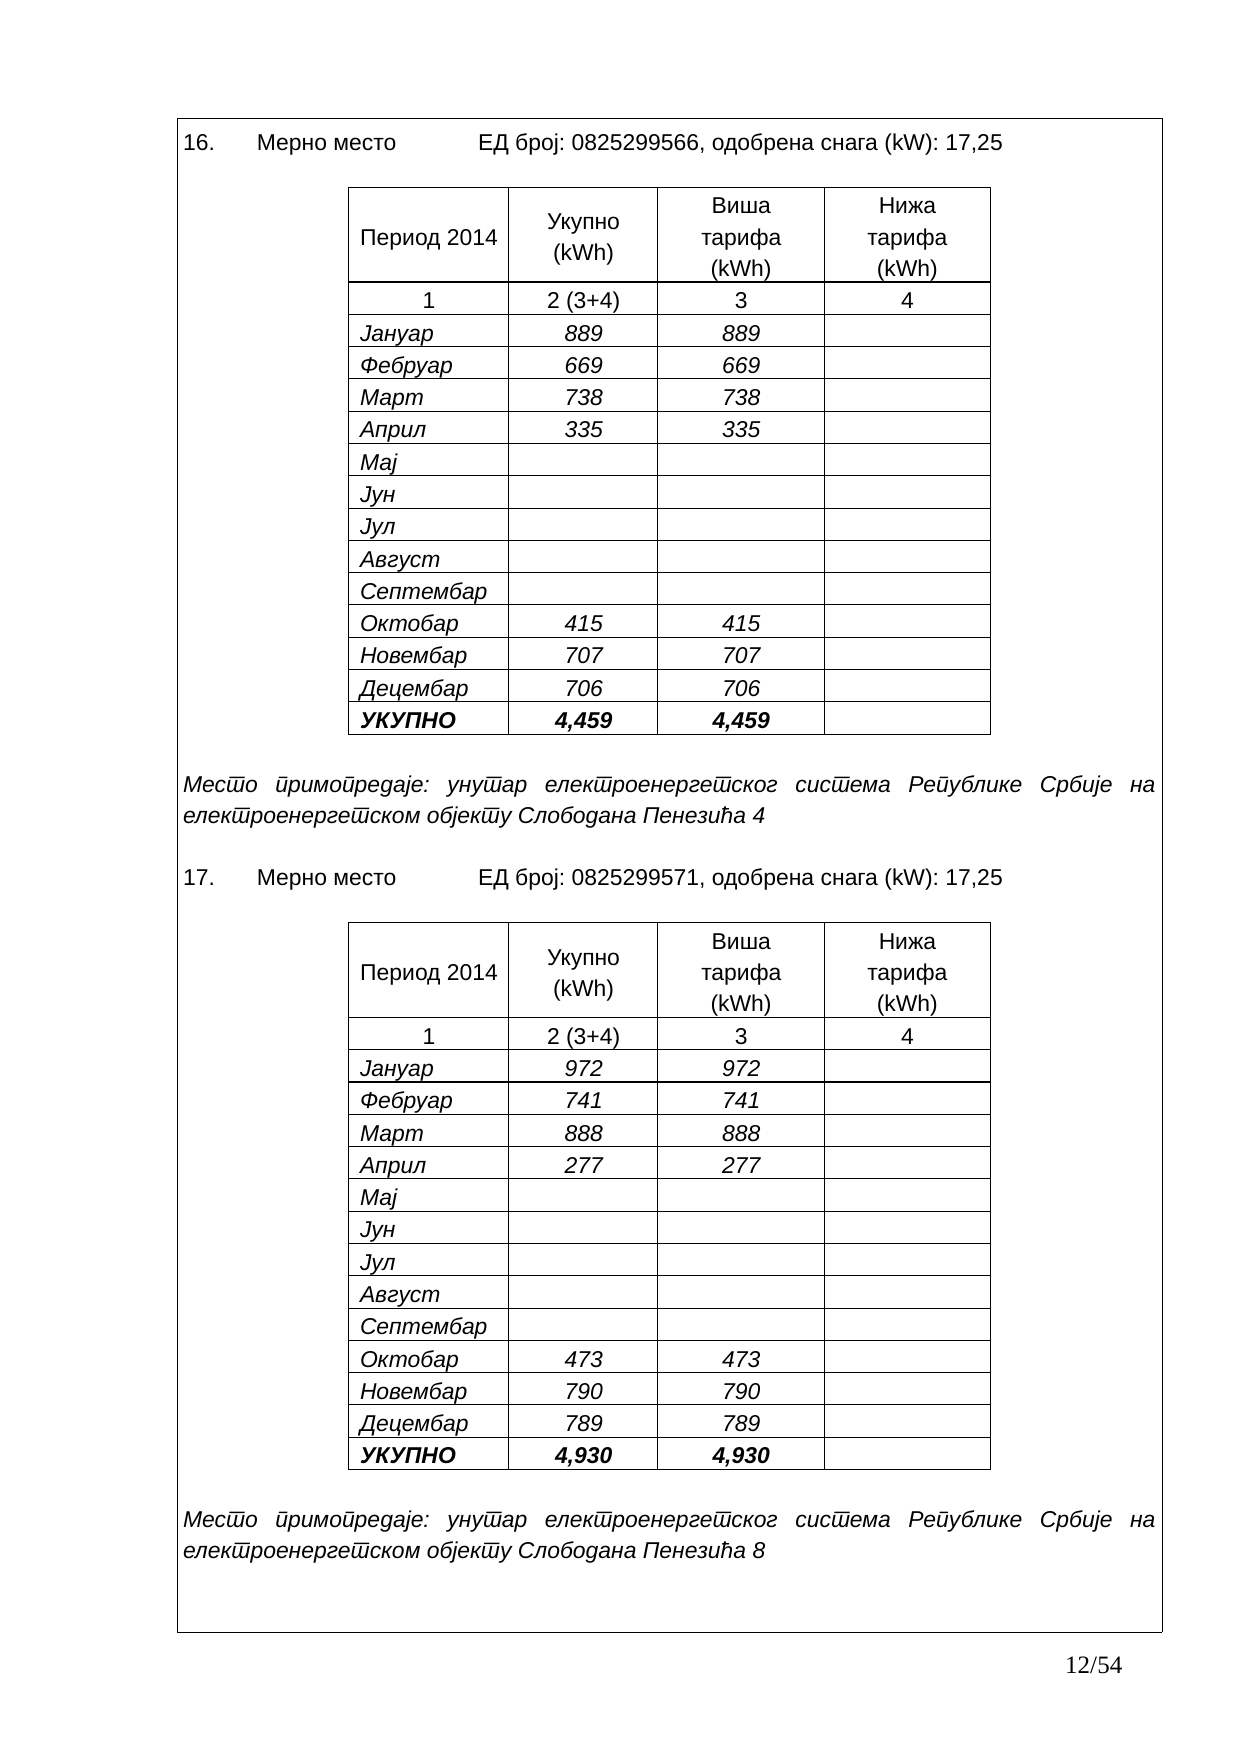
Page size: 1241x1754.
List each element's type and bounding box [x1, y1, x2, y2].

table_header [178, 119, 1162, 1632]
